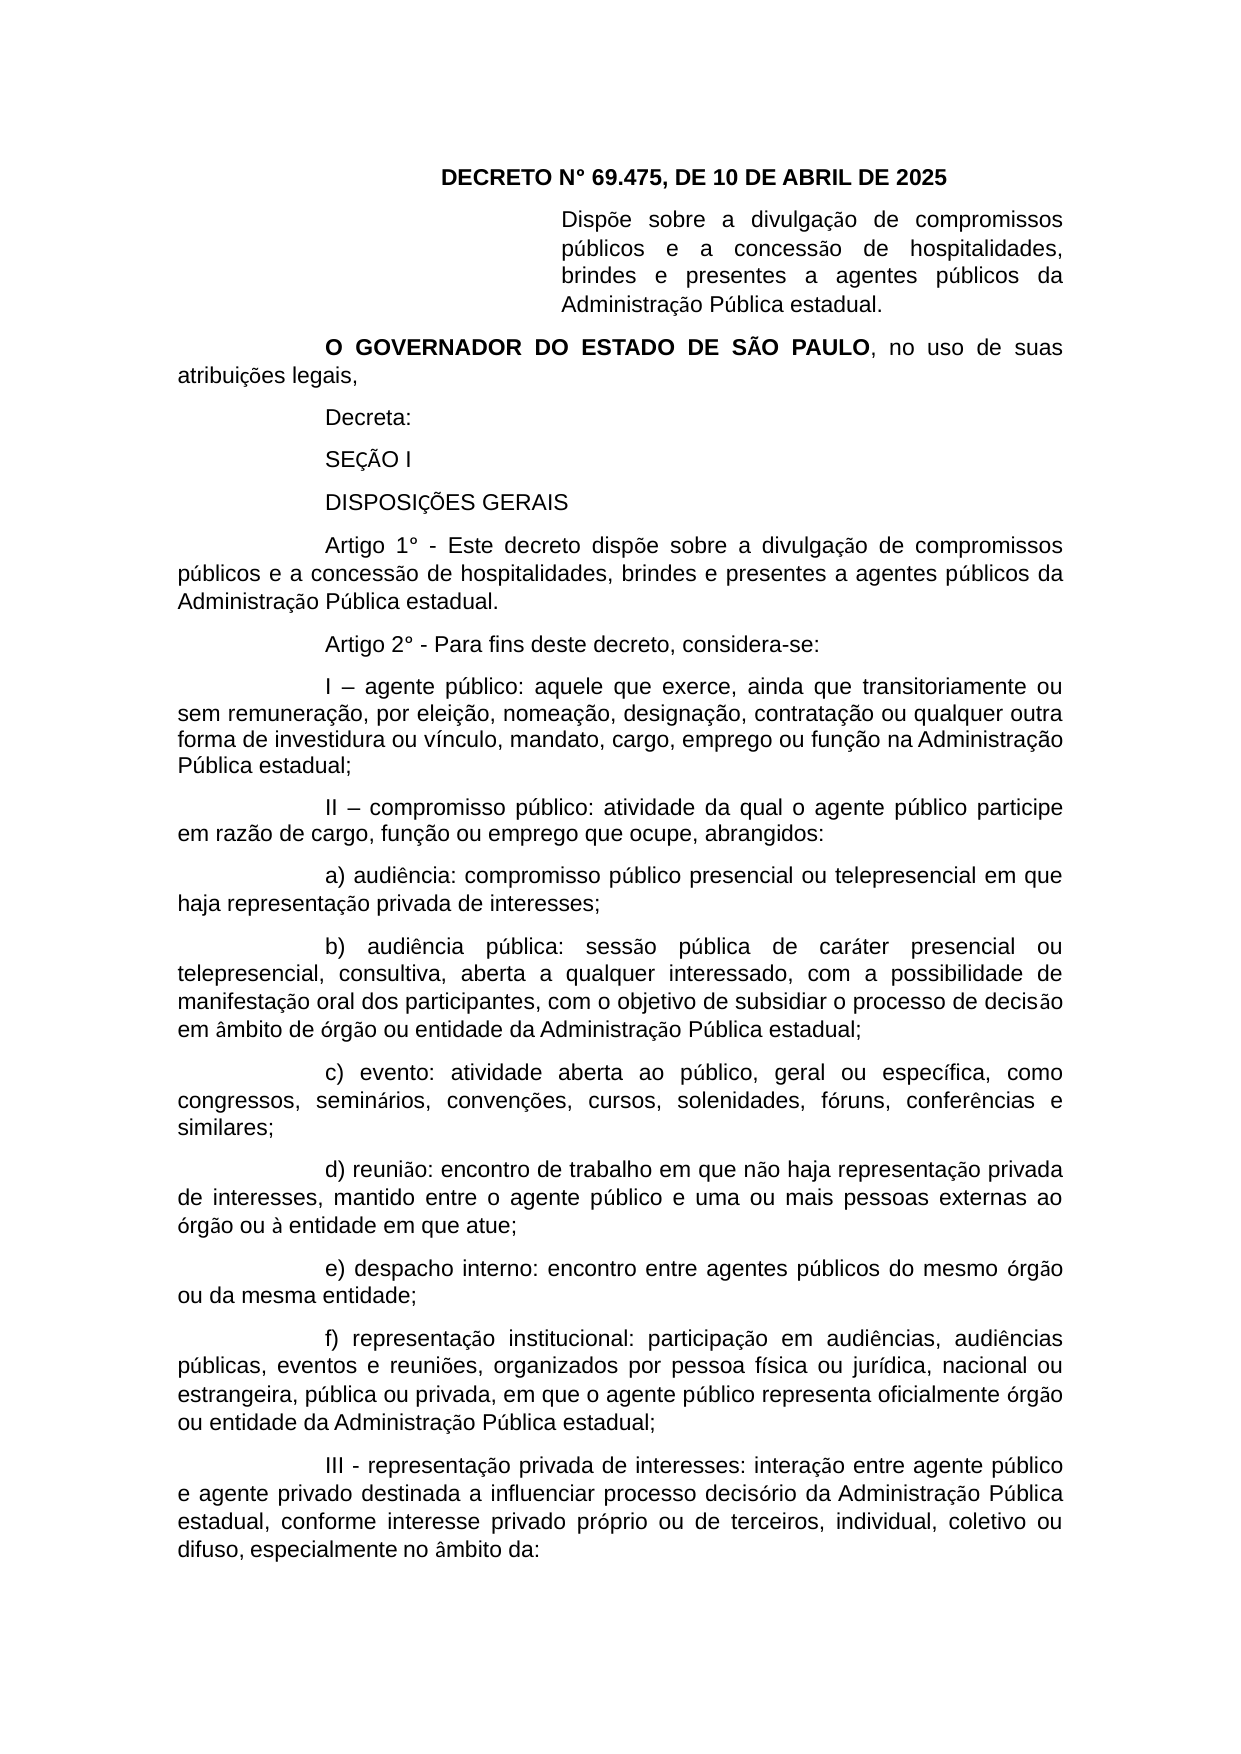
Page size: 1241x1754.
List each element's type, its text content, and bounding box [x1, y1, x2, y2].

text e) despacho interno: encontro entre agentes públicos do mesmo órgão ou da mesma entidade; [177, 1254, 1063, 1309]
text II – compromisso público: atividade da qual o agente público participe em razão de cargo, função ou emprego que ocupe, abrangidos: [177, 794, 1063, 846]
text a) audiência: compromisso público presencial ou telepresencial em que haja representação privada de interesses; [177, 861, 1063, 917]
text Dispõe sobre a divulgação de compromissos públicos e a concessão de hospitalidades, brindes e presentes a agentes públicos da Administração Pública estadual. [561, 206, 1063, 318]
text c) evento: atividade aberta ao público, geral ou específica, como congressos, seminários, convenções, cursos, solenidades, fóruns, conferências e similares; [177, 1058, 1063, 1140]
text Artigo 2º - Para fins deste decreto, considera-se: [177, 630, 1063, 658]
text DECRETO Nº 69.475, DE 10 DE ABRIL DE 2025 [177, 163, 1063, 191]
text O GOVERNADOR DO ESTADO DE SÃO PAULO, no uso de suas atribuições legais, [177, 333, 1063, 389]
text III - representação privada de interesses: interação entre agente público e agente privado destinada a influenciar processo decisório da Administração Pública estadual, conforme interesse privado próprio ou de terceiros, individual, coletivo ou difuso, especialmente no âmbito da: [177, 1451, 1063, 1563]
text I – agente público: aquele que exerce, ainda que transitoriamente ou sem remuneração, por eleição, nomeação, designação, contratação ou qualquer outra forma de investidura ou vínculo, mandato, cargo, emprego ou função na Administração Pública estadual; [177, 673, 1063, 779]
text Decreta: [177, 404, 1063, 430]
text b) audiência pública: sessão pública de caráter presencial ou telepresencial, consultiva, aberta a qualquer interessado, com a possibilidade de manifestação oral dos participantes, com o objetivo de subsidiar o processo de decisão em âmbito de órgão ou entidade da Administração Pública estadual; [177, 932, 1063, 1043]
text SEÇÃO I [177, 445, 1063, 473]
text f) representação institucional: participação em audiências, audiências públicas, eventos e reuniões, organizados por pessoa física ou jurídica, nacional ou estrangeira, pública ou privada, em que o agente público representa oficialmente órgão ou entidade da Administração Pública estadual; [177, 1324, 1063, 1436]
text d) reunião: encontro de trabalho em que não haja representação privada de interesses, mantido entre o agente público e uma ou mais pessoas externas ao órgão ou à entidade em que atue; [177, 1155, 1063, 1239]
text DISPOSIÇÕES GERAIS [177, 488, 1063, 516]
text Artigo 1º - Este decreto dispõe sobre a divulgação de compromissos públicos e a concessão de hospitalidades, brindes e presentes a agentes públicos da Administração Pública estadual. [177, 531, 1063, 615]
